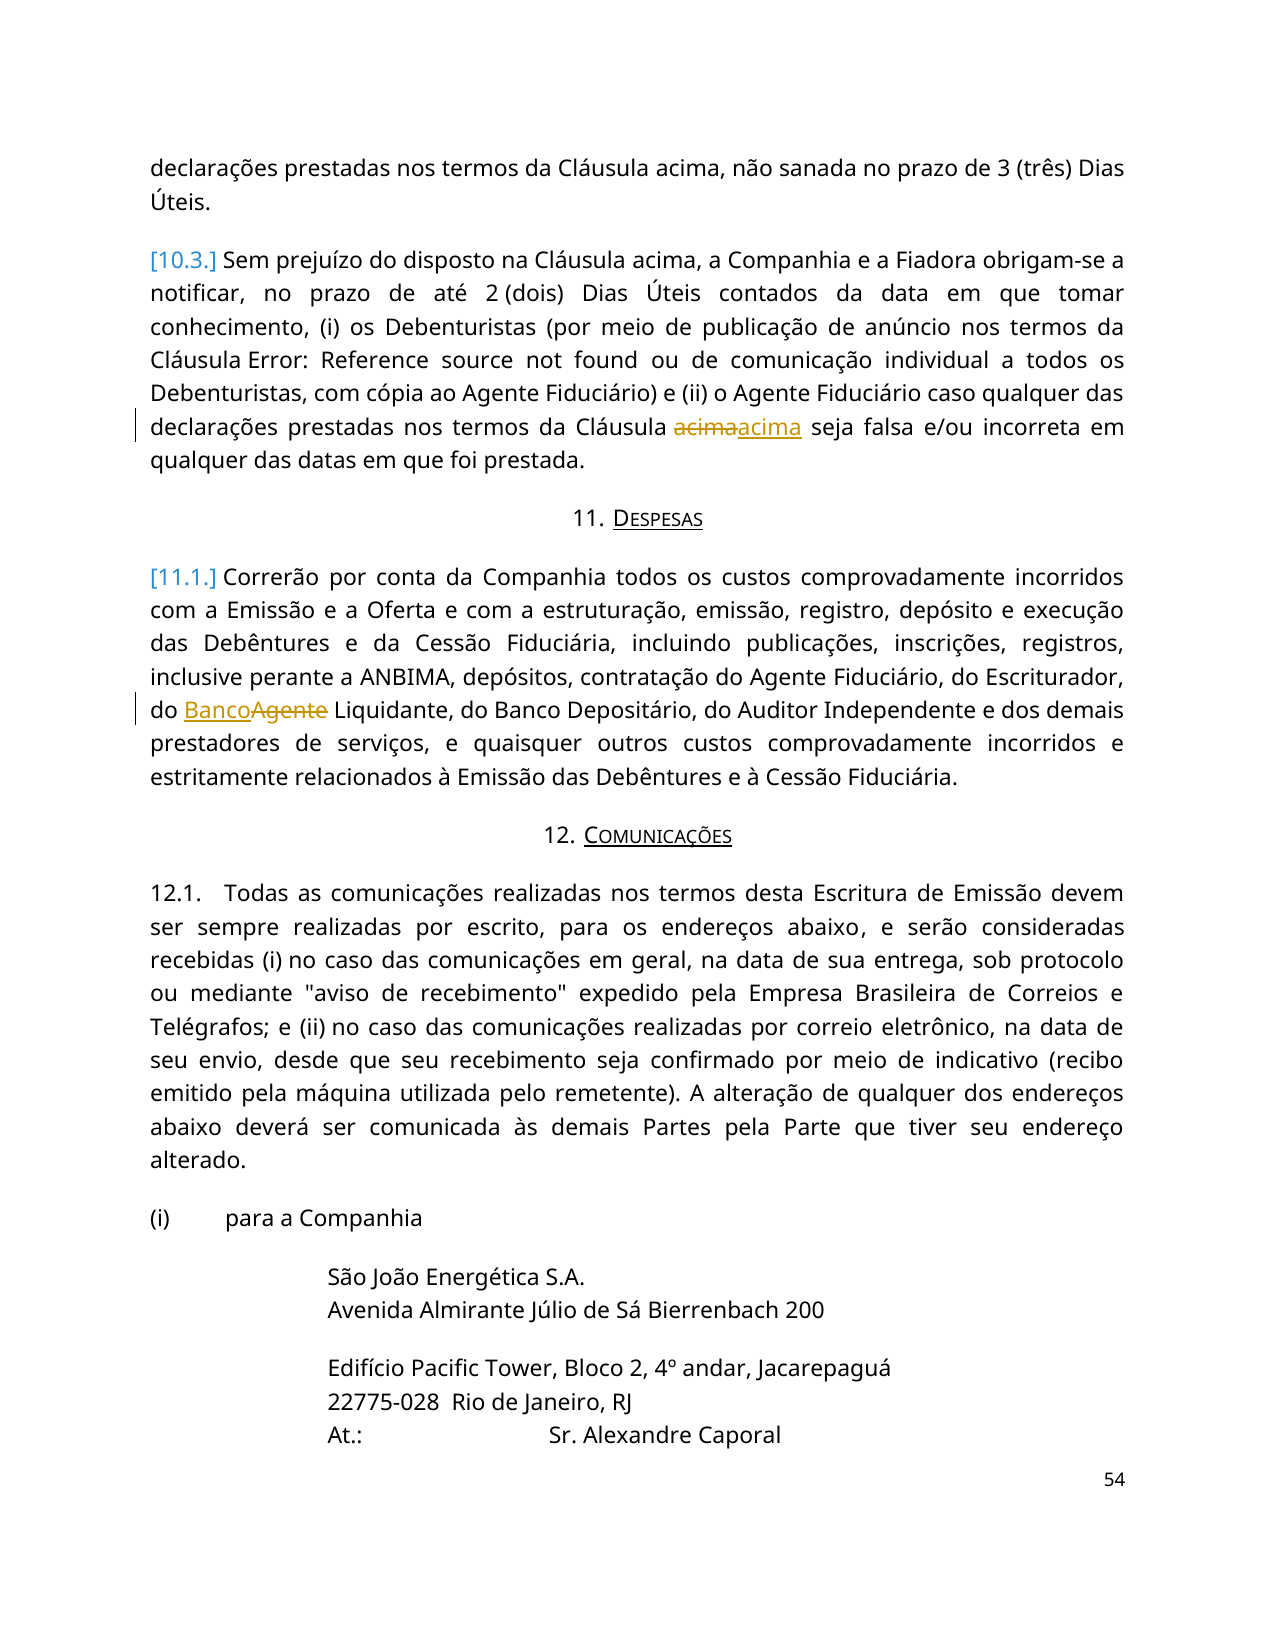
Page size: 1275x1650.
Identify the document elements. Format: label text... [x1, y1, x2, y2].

list Correrão por conta da Companhia todos os custos comprovadamente incorridos com a Emissão e a Oferta e com a estruturação, emissão, registro, depósito e execução das Debêntures e da Cessão Fiduciária, incluindo publicações, inscrições, registros, inclusive perante a ANBIMA, depósitos, contratação do Agente Fiduciário, do Escriturador, do Liquidante, do Banco Depositário, do Auditor Independente e dos demais prestadores de serviços, e quaisquer outros custos comprovadamente incorridos e estritamente relacionados à Emissão das Debêntures e à Cessão Fiduciária. [150, 558, 1125, 792]
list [150, 150, 1125, 217]
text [327, 1350, 1125, 1450]
list para a Companhia [150, 1200, 1125, 1233]
list Sem prejuízo do disposto na Cláusula 10.2 acima, a Companhia e a Fiadora obrigam-se a notificar, no prazo de até 2 (dois) Dias Úteis contados da data em que tomar conhecimento, (i) os Debenturistas (por meio de publicação de anúncio nos termos da Cláusula 4.19 acima ou de comunicação individual a todos os Debenturistas, com cópia ao Agente Fiduciário) e (ii) o Agente Fiduciário caso qualquer das declarações prestadas nos termos da Cláusula seja falsa e/ou incorreta em qualquer das datas em que foi prestada. [150, 242, 1125, 475]
list Todas as comunicações realizadas nos termos desta Escritura de Emissão devem ser sempre realizadas por escrito, para os endereços abaixo, e serão consideradas recebidas (i) no caso das comunicações em geral, na data de sua entrega, sob protocolo ou mediante "aviso de recebimento" expedido pela Empresa Brasileira de Correios e Telégrafos; e (ii) no caso das comunicações realizadas por correio eletrônico, na data de seu envio, desde que seu recebimento seja confirmado por meio de indicativo (recibo emitido pela máquina utilizada pelo remetente). A alteração de qualquer dos endereços abaixo deverá ser comunicada às demais Partes pela Parte que tiver seu endereço alterado. [150, 875, 1125, 1175]
list Despesas [150, 500, 1125, 533]
text São João Energética S.A. Avenida Almirante Júlio de Sá Bierrenbach 200 [327, 1258, 1125, 1325]
list Comunicações [150, 817, 1125, 850]
